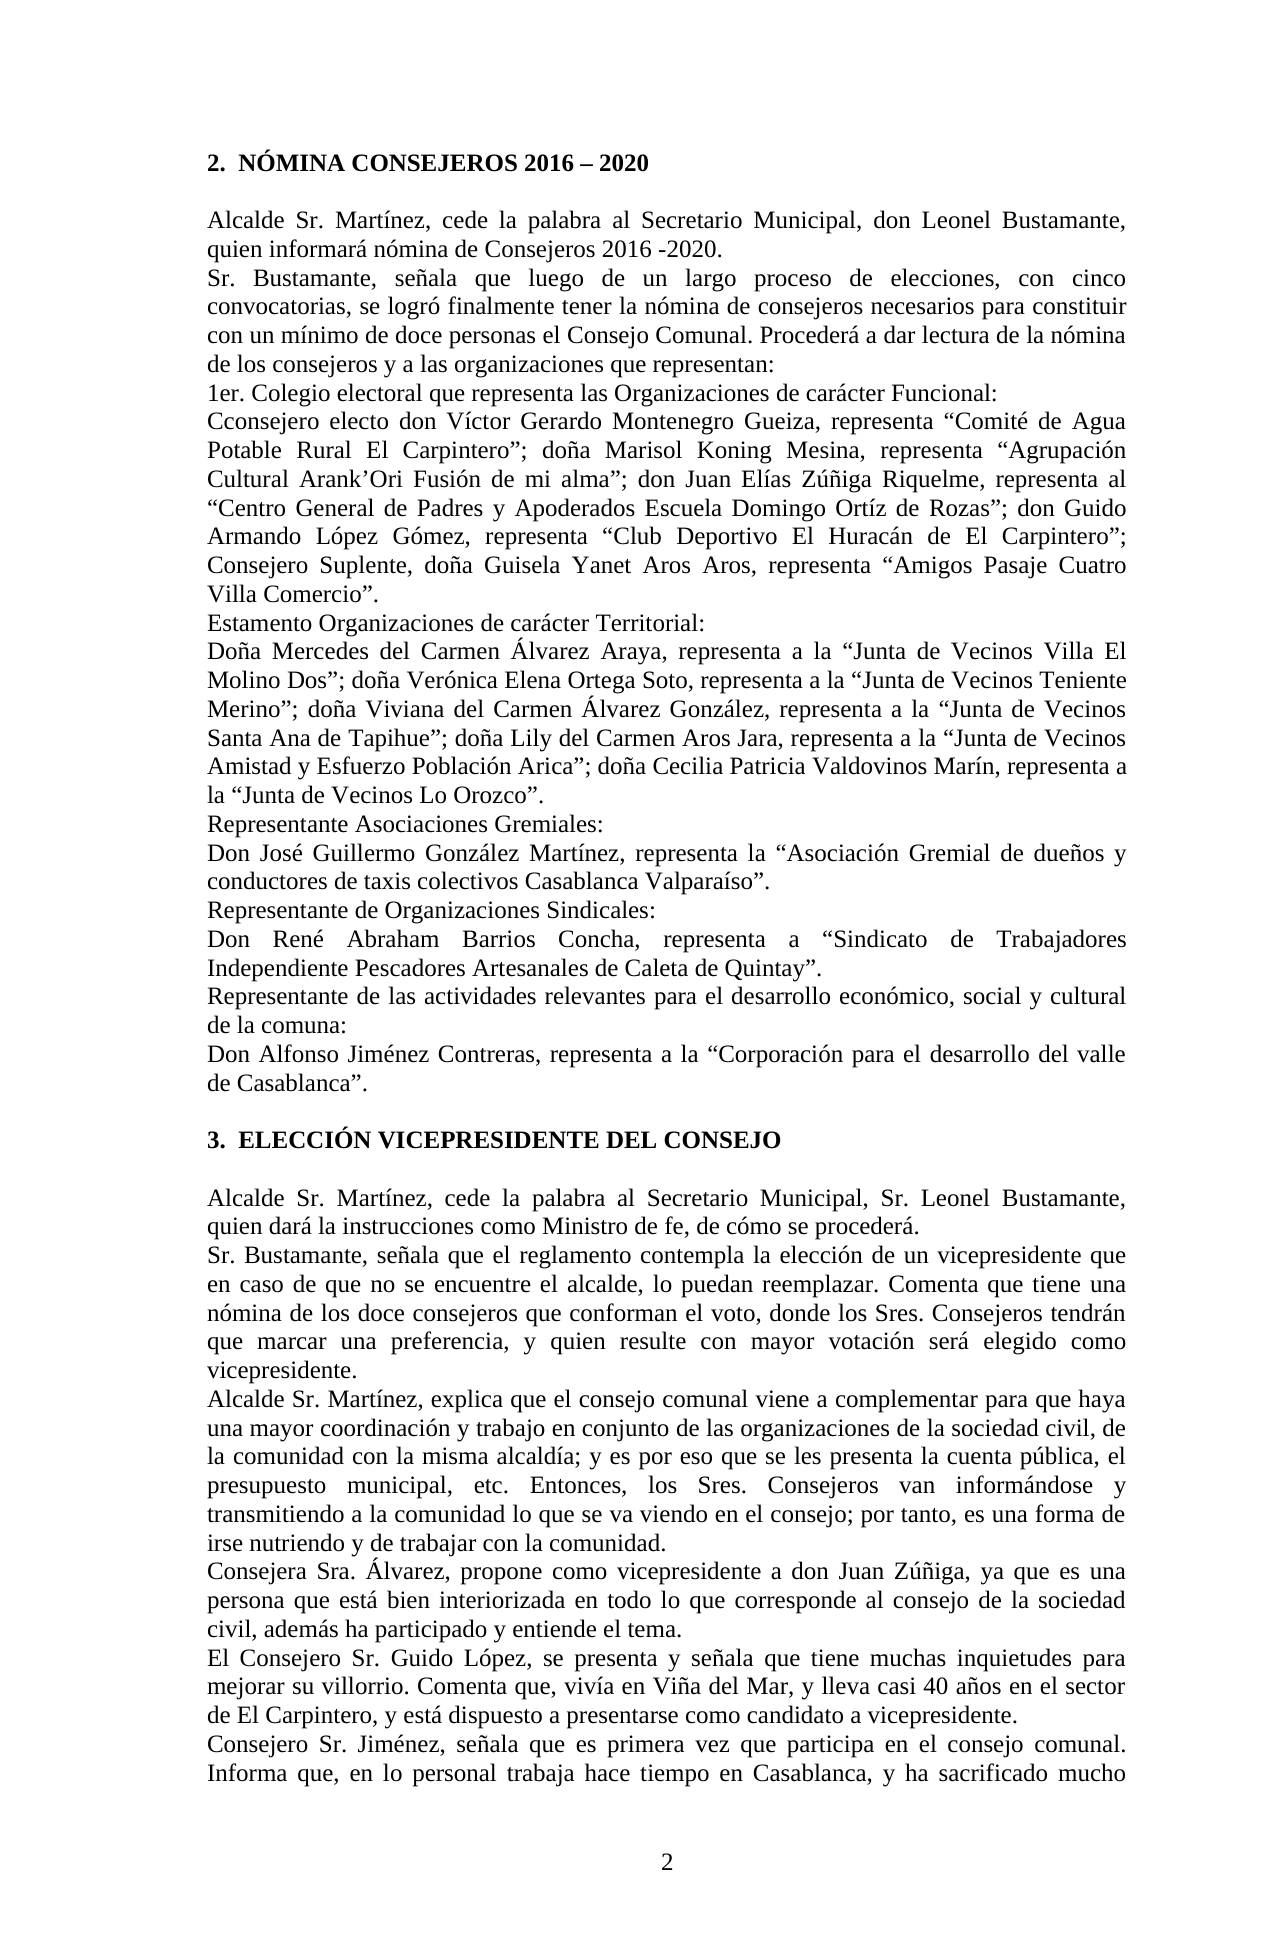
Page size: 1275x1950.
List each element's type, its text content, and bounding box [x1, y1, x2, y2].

text Representante Asociaciones Gremiales: [207, 809, 1127, 838]
text 3. ELECCIÓN VICEPRESIDENTE DEL CONSEJO [207, 1125, 1127, 1154]
text Don René Abraham Barrios Concha, representa a “Sindicato de Trabajadores Independiente Pescadores Artesanales de Caleta de Quintay”. [207, 924, 1127, 981]
text 2. NÓMINA CONSEJEROS 2016 – 2020 [207, 148, 1127, 176]
text Alcalde Sr. Martínez, explica que el consejo comunal viene a complementar para que haya una mayor coordinación y trabajo en conjunto de las organizaciones de la sociedad civil, de la comunidad con la misma alcaldía; y es por eso que se les presenta la cuenta pública, el presupuesto municipal, etc. Entonces, los Sres. Consejeros van informándose y transmitiendo a la comunidad lo que se va viendo en el consejo; por tanto, es una forma de irse nutriendo y de trabajar con la comunidad. [207, 1384, 1127, 1556]
text Don José Guillermo González Martínez, representa la “Asociación Gremial de dueños y conductores de taxis colectivos Casablanca Valparaíso”. [207, 838, 1127, 895]
text Don Alfonso Jiménez Contreras, representa a la “Corporación para el desarrollo del valle de Casablanca”. [207, 1039, 1127, 1096]
text Alcalde Sr. Martínez, cede la palabra al Secretario Municipal, don Leonel Bustamante, quien informará nómina de Consejeros 2016 -2020. [207, 205, 1127, 263]
text Consejera Sra. Álvarez, propone como vicepresidente a don Juan Zúñiga, ya que es una persona que está bien interiorizada en todo lo que corresponde al consejo de la sociedad civil, además ha participado y entiende el tema. [207, 1556, 1127, 1643]
text Representante de Organizaciones Sindicales: [207, 895, 1127, 924]
text Doña Mercedes del Carmen Álvarez Araya, representa a la “Junta de Vecinos Villa El Molino Dos”; doña Verónica Elena Ortega Soto, representa a la “Junta de Vecinos Teniente Merino”; doña Viviana del Carmen Álvarez González, representa a la “Junta de Vecinos Santa Ana de Tapihue”; doña Lily del Carmen Aros Jara, representa a la “Junta de Vecinos Amistad y Esfuerzo Población Arica”; doña Cecilia Patricia Valdovinos Marín, representa a la “Junta de Vecinos Lo Orozco”. [207, 636, 1127, 809]
text Sr. Bustamante, señala que luego de un largo proceso de elecciones, con cinco convocatorias, se logró finalmente tener la nómina de consejeros necesarios para constituir con un mínimo de doce personas el Consejo Comunal. Procederá a dar lectura de la nómina de los consejeros y a las organizaciones que representan: [207, 263, 1127, 378]
text 1er. Colegio electoral que representa las Organizaciones de carácter Funcional: [207, 378, 1127, 406]
text Sr. Bustamante, señala que el reglamento contempla la elección de un vicepresidente que en caso de que no se encuentre el alcalde, lo puedan reemplazar. Comenta que tiene una nómina de los doce consejeros que conforman el voto, donde los Sres. Consejeros tendrán que marcar una preferencia, y quien resulte con mayor votación será elegido como vicepresidente. [207, 1240, 1127, 1384]
text Alcalde Sr. Martínez, cede la palabra al Secretario Municipal, Sr. Leonel Bustamante, quien dará la instrucciones como Ministro de fe, de cómo se procederá. [207, 1183, 1127, 1240]
text Estamento Organizaciones de carácter Territorial: [207, 608, 1127, 636]
text Representante de las actividades relevantes para el desarrollo económico, social y cultural de la comuna: [207, 981, 1127, 1039]
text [207, 1729, 1127, 1786]
text El Consejero Sr. Guido López, se presenta y señala que tiene muchas inquietudes para mejorar su villorrio. Comenta que, vivía en Viña del Mar, y lleva casi 40 años en el sector de El Carpintero, y está dispuesto a presentarse como candidato a vicepresidente. [207, 1643, 1127, 1729]
text Cconsejero electo don Víctor Gerardo Montenegro Gueiza, representa “Comité de Agua Potable Rural El Carpintero”; doña Marisol Koning Mesina, representa “Agrupación Cultural Arank’Ori Fusión de mi alma”; don Juan Elías Zúñiga Riquelme, representa al “Centro General de Padres y Apoderados Escuela Domingo Ortíz de Rozas”; don Guido Armando López Gómez, representa “Club Deportivo El Huracán de El Carpintero”; Consejero Suplente, doña Guisela Yanet Aros Aros, representa “Amigos Pasaje Cuatro Villa Comercio”. [207, 406, 1127, 608]
